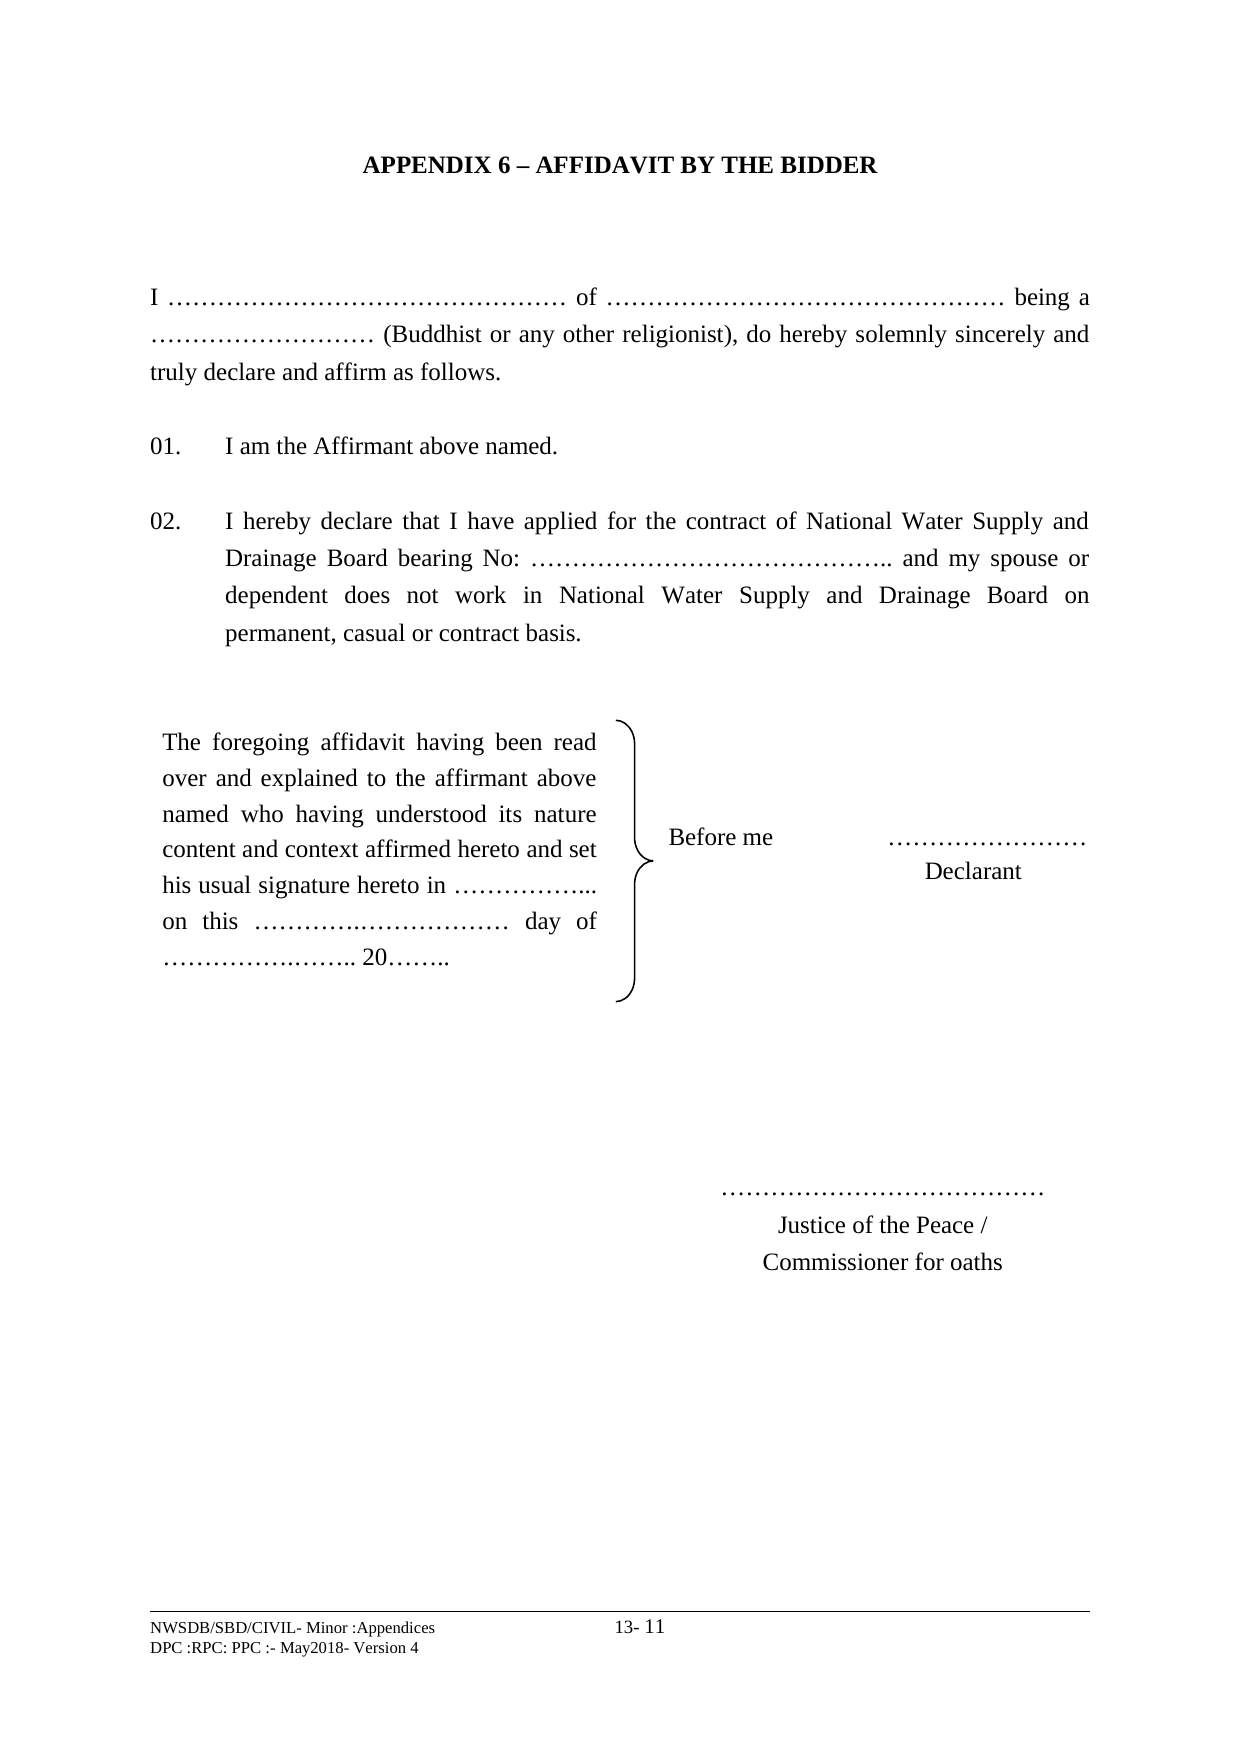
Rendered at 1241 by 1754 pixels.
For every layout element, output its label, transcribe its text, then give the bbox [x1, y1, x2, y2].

text ………………………………… [600, 1172, 1090, 1201]
text Justice of the Peace / [600, 1210, 1090, 1238]
text 01. I am the Affirmant above named. [150, 431, 1090, 460]
text Commissioner for oaths [600, 1247, 1090, 1276]
text I ………………………………………… of ………………………………………… being a ……………………… (Buddhist or any other religionist), do hereby solemnly sincerely and truly declare and affirm as follows. [150, 282, 1090, 385]
text APPENDIX 6 – AFFIDAVIT BY THE BIDDER [150, 150, 1090, 179]
text 02. I hereby declare that I have applied for the contract of National Water Supply and Drainage Board bearing No: …………………………………….. and my spouse or dependent does not work in National Water Supply and Drainage Board on permanent, casual or contract basis. [150, 506, 1090, 646]
